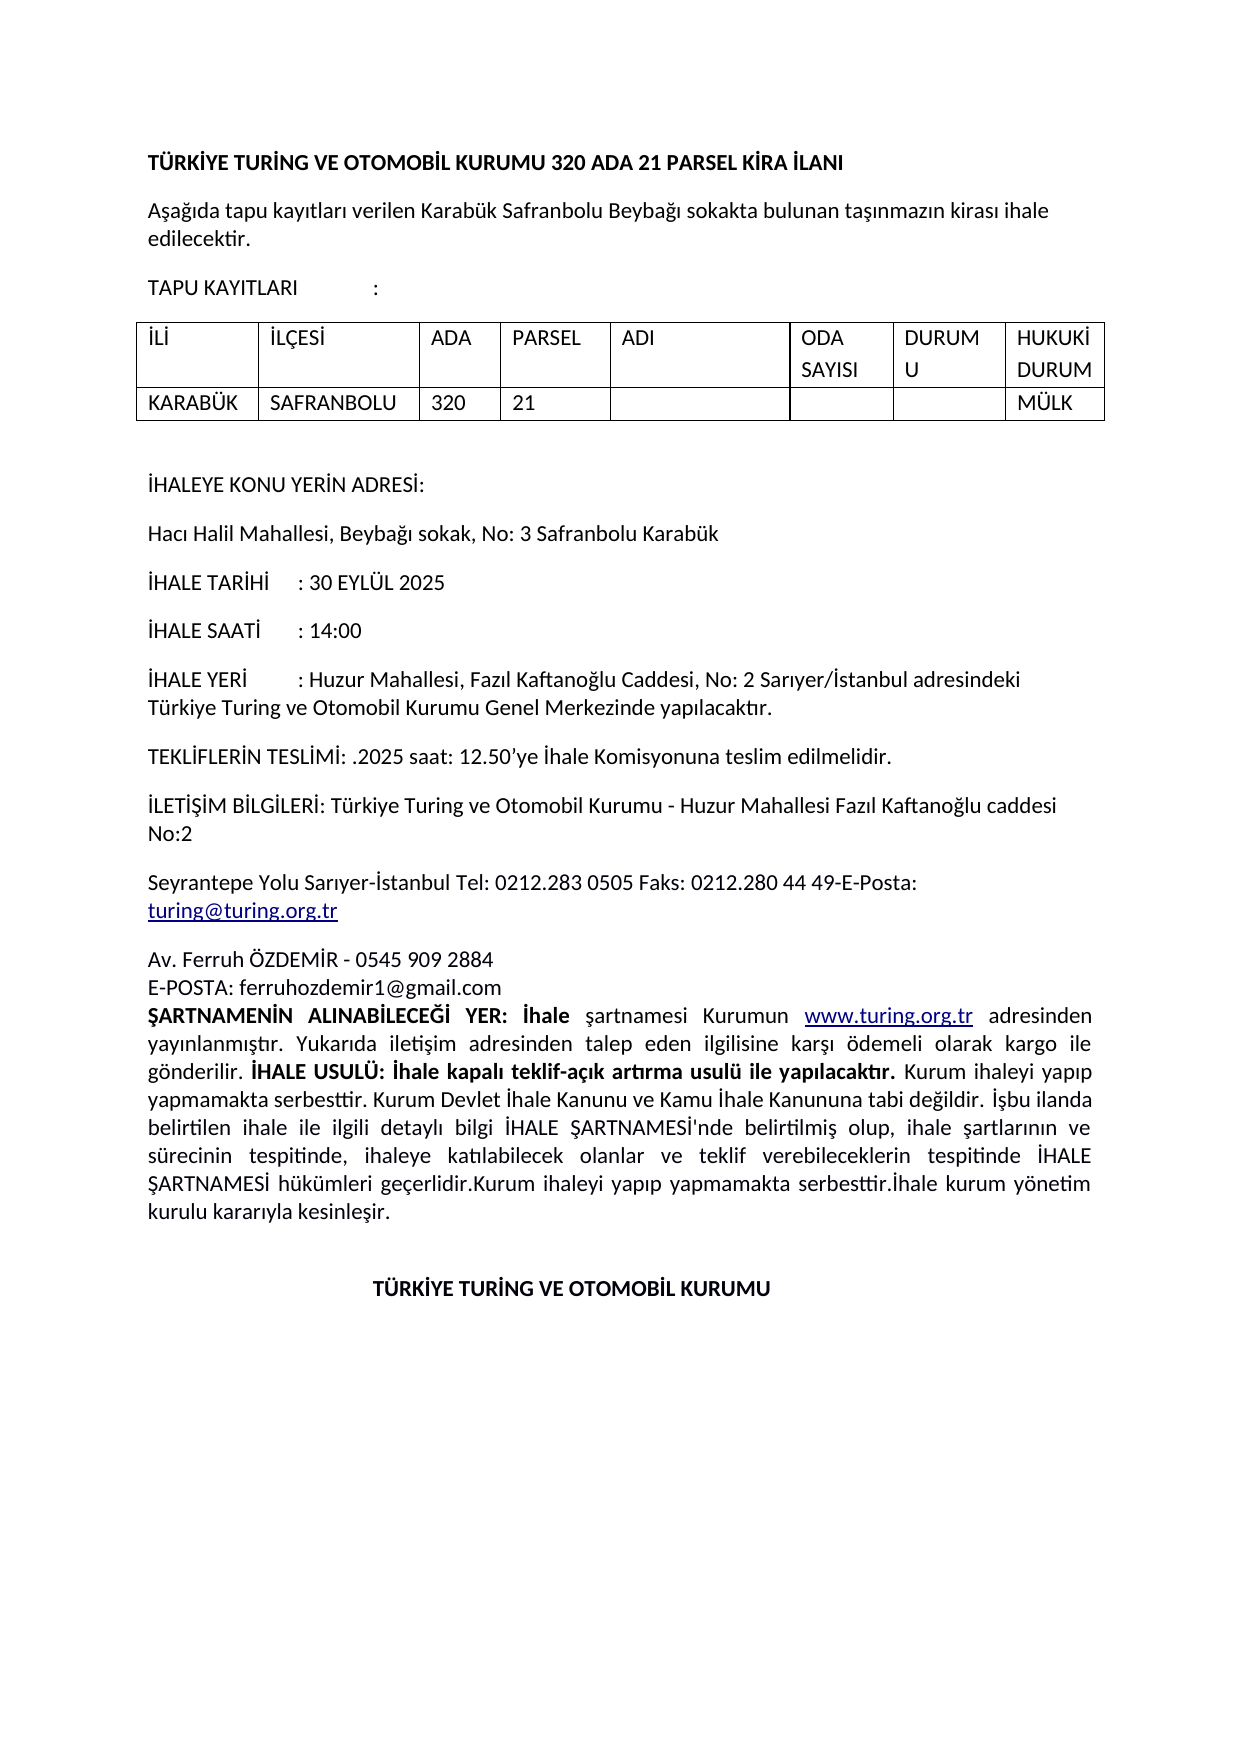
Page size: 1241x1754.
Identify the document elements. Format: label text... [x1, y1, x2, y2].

text E-POSTA: ferruhozdemir1@gmail.com [148, 973, 1093, 1001]
table_cell KARABÜK [137, 388, 258, 420]
text İLETİŞİM BİLGİLERİ: Türkiye Turing ve Otomobil Kurumu - Huzur Mahallesi Fazıl Kaftanoğlu caddesi No:2 [148, 791, 1093, 847]
table_header PARSEL [501, 323, 610, 387]
text Seyrantepe Yolu Sarıyer-İstanbul Tel: 0212.283 0505 Faks: 0212.280 44 49-E-Posta: turing@turing.org.tr [148, 868, 1093, 924]
table_header ODA SAYISI [791, 323, 893, 387]
table_header HUKUKİ DURUM [1006, 323, 1104, 387]
text TAPU KAYITLARI : [148, 273, 1093, 301]
table_header DURUMU [894, 323, 1005, 387]
table_header İLİ [137, 323, 258, 387]
text İHALE YERİ : Huzur Mahallesi, Fazıl Kaftanoğlu Caddesi, No: 2 Sarıyer/İstanbul adresindeki Türkiye Turing ve Otomobil Kurumu Genel Merkezinde yapılacaktır. [148, 666, 1093, 722]
text İHALE SAATİ : 14:00 [148, 617, 1093, 645]
text Hacı Halil Mahallesi, Beybağı sokak, No: 3 Safranbolu Karabük [148, 519, 1093, 547]
text TÜRKİYE TURİNG VE OTOMOBİL KURUMU [185, 1274, 1093, 1302]
table_cell SAFRANBOLU [259, 388, 419, 420]
text İHALE TARİHİ : 30 EYLÜL 2025 [148, 568, 1093, 596]
text İHALEYE KONU YERİN ADRESİ: [148, 470, 1093, 498]
table_header ADI [611, 323, 789, 387]
text TEKLİFLERİN TESLİMİ: .2025 saat: 12.50’ye İhale Komisyonuna teslim edilmelidir. [148, 742, 1093, 770]
text Aşağıda tapu kayıtları verilen Karabük Safranbolu Beybağı sokakta bulunan taşınmazın kirası ihale edilecektir. [148, 196, 1093, 252]
table_cell [791, 388, 893, 420]
table_cell MÜLK [1006, 388, 1104, 420]
table_header ADA [420, 323, 500, 387]
table_header İLÇESİ [259, 323, 419, 387]
text Av. Ferruh ÖZDEMİR - 0545 909 2884 [148, 945, 1093, 973]
table_cell [611, 388, 789, 420]
table_cell 320 [420, 388, 500, 420]
text ŞARTNAMENİN ALINABİLECEĞİ YER: İhale şartnamesi Kurumun www.turing.org.tr adresinden yayınlanmıştır. Yukarıda iletişim adresinden talep eden ilgilisine karşı ödemeli olarak kargo ile gönderilir. İHALE USULÜ: İhale kapalı teklif-açık artırma usulü ile yapılacaktır. Kurum ihaleyi yapıp yapmamakta serbesttir. Kurum Devlet İhale Kanunu ve Kamu İhale Kanununa tabi değildir. İşbu ilanda belirtilen ihale ile ilgili detaylı bilgi İHALE ŞARTNAMESİ'nde belirtilmiş olup, ihale şartlarının ve sürecinin tespitinde, ihaleye katılabilecek olanlar ve teklif verebileceklerin tespitinde İHALE ŞARTNAMESİ hükümleri geçerlidir.Kurum ihaleyi yapıp yapmamakta serbesttir.İhale kurum yönetim kurulu kararıyla kesinleşir. [148, 1001, 1093, 1225]
table_cell [894, 388, 1005, 420]
table_cell 21 [501, 388, 610, 420]
text TÜRKİYE TURİNG VE OTOMOBİL KURUMU 320 ADA 21 PARSEL KİRA İLANI [148, 148, 1093, 176]
